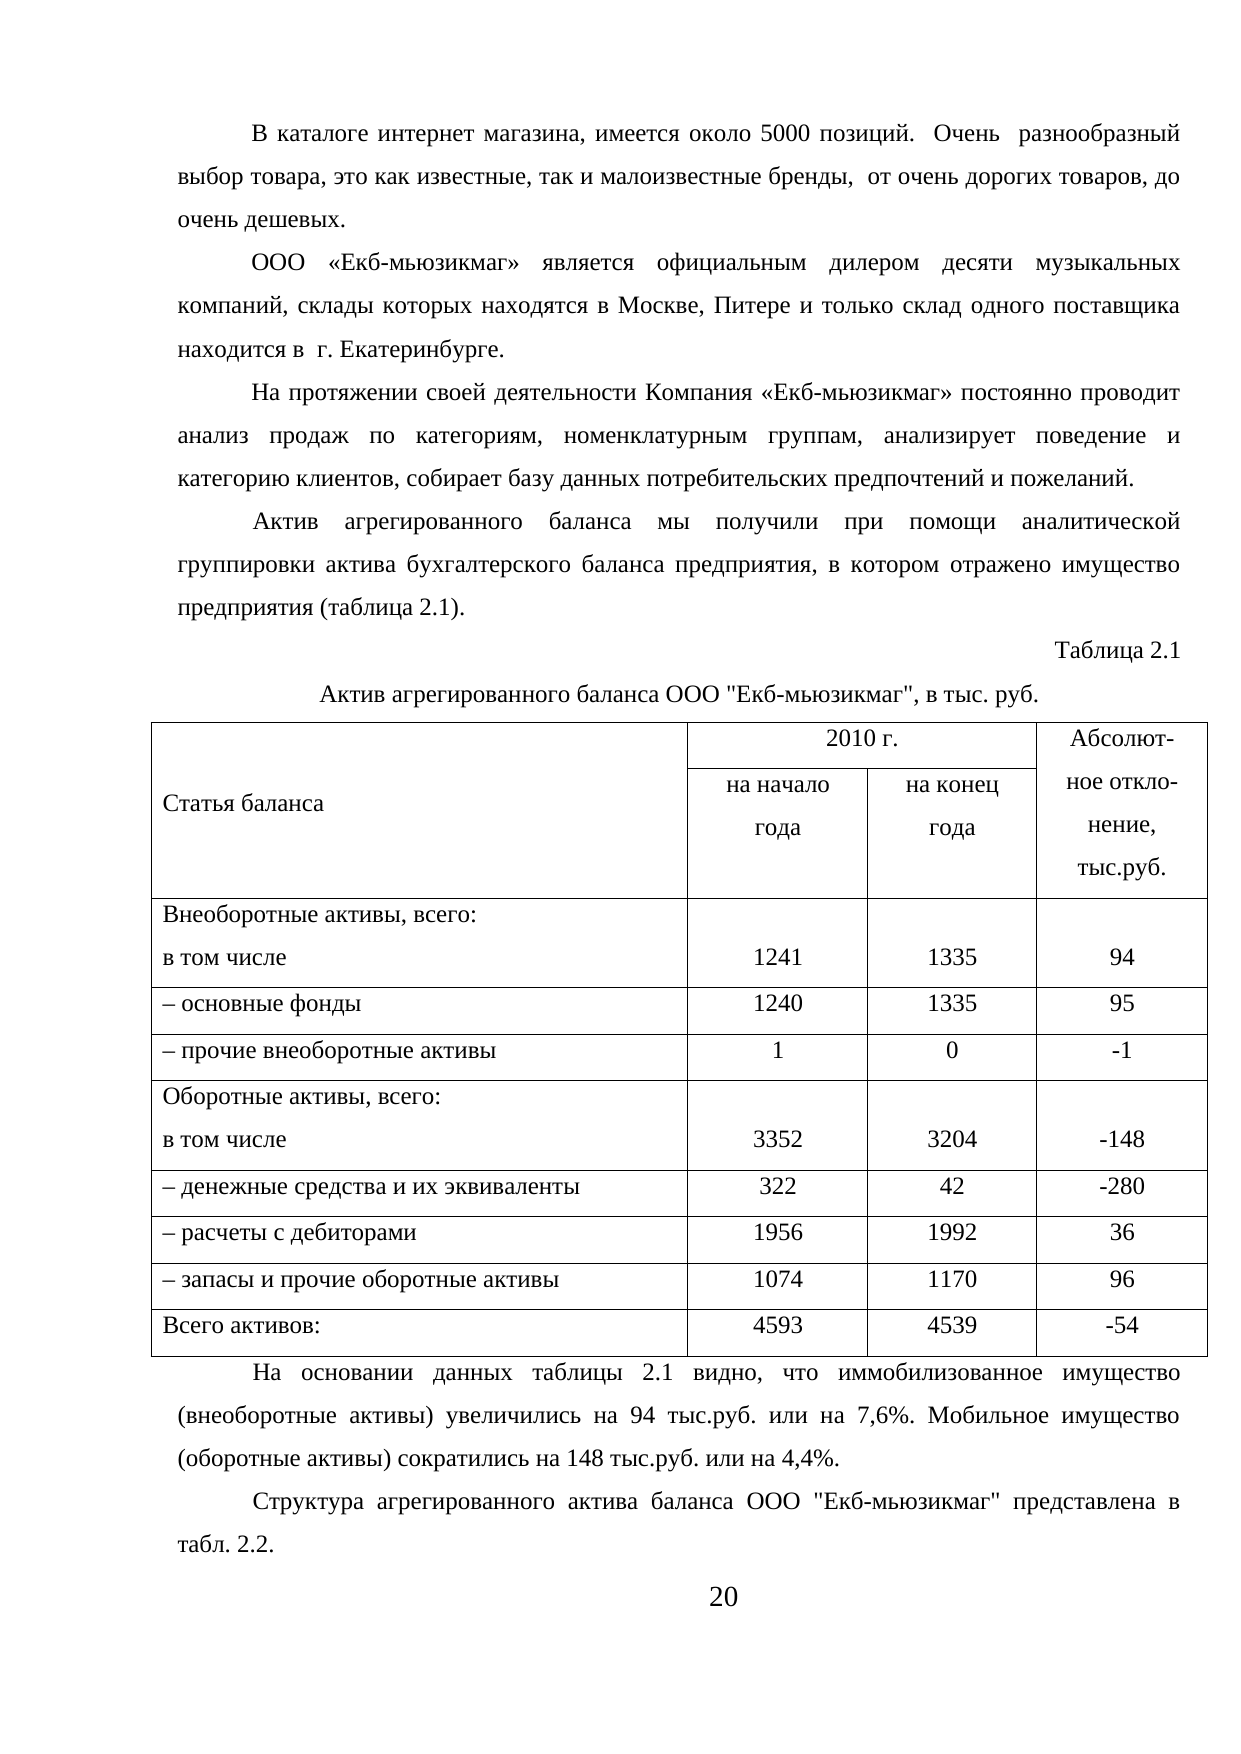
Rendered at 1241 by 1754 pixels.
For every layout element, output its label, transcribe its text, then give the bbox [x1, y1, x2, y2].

table_header Статья баланса [152, 723, 687, 898]
table_cell 1335 [868, 899, 1036, 987]
table_cell Всего активов: [152, 1310, 687, 1356]
table_cell на конец года [868, 769, 1036, 898]
table_cell Внеоборотные активы, всего: в том числе [152, 899, 687, 987]
table_cell -54 [1037, 1310, 1207, 1356]
table_cell – прочие внеоборотные активы [152, 1035, 687, 1080]
table_cell 1956 [688, 1217, 867, 1263]
table_cell -148 [1037, 1081, 1207, 1170]
table_cell 95 [1037, 988, 1207, 1034]
text Структура агрегированного актива баланса ООО "Екб-мьюзикмаг" представлена в табл. 2.2. [177, 1486, 1181, 1558]
table_cell 1240 [688, 988, 867, 1034]
table_cell 0 [868, 1035, 1036, 1080]
table_cell 1992 [868, 1217, 1036, 1263]
table_cell 36 [1037, 1217, 1207, 1263]
table_cell 322 [688, 1171, 867, 1216]
table_header 2010 г. [688, 723, 1036, 768]
text ООО «Екб-мьюзикмаг» является официальным дилером десяти музыкальных компаний, склады которых находятся в Москве, Питере и только склад одного поставщика находится в г. Екатеринбурге. [177, 247, 1181, 362]
table_cell 4539 [868, 1310, 1036, 1356]
table_cell – запасы и прочие оборотные активы [152, 1264, 687, 1309]
table_header Абсолют- ное откло- нение, тыс.руб. [1037, 723, 1207, 898]
table_cell 1074 [688, 1264, 867, 1309]
text Актив агрегированного баланса мы получили при помощи аналитической группировки актива бухгалтерского баланса предприятия, в котором отражено имущество предприятия (таблица 2.1). [177, 506, 1181, 621]
table_cell -1 [1037, 1035, 1207, 1080]
table_cell 96 [1037, 1264, 1207, 1309]
table_cell 4593 [688, 1310, 867, 1356]
table_cell 1 [688, 1035, 867, 1080]
table_cell 94 [1037, 899, 1207, 987]
table_cell – основные фонды [152, 988, 687, 1034]
text На протяжении своей деятельности Компания «Екб-мьюзикмаг» постоянно проводит анализ продаж по категориям, номенклатурным группам, анализирует поведение и категорию клиентов, собирает базу данных потребительских предпочтений и пожеланий. [177, 377, 1181, 492]
table_cell 1335 [868, 988, 1036, 1034]
table_cell -280 [1037, 1171, 1207, 1216]
text В каталоге интернет магазина, имеется около 5000 позиций. Очень разнообразный выбор товара, это как известные, так и малоизвестные бренды, от очень дорогих товаров, до очень дешевых. [177, 118, 1181, 233]
table_cell 3352 [688, 1081, 867, 1170]
table_cell на начало года [688, 769, 867, 898]
table_cell Оборотные активы, всего: в том числе [152, 1081, 687, 1170]
text Таблица 2.1 [177, 636, 1181, 664]
table_cell – расчеты с дебиторами [152, 1217, 687, 1263]
table_cell 1241 [688, 899, 867, 987]
table_cell 1170 [868, 1264, 1036, 1309]
text На основании данных таблицы 2.1 видно, что иммобилизованное имущество (внеоборотные активы) увеличились на 94 тыс.руб. или на 7,6%. Мобильное имущество (оборотные активы) сократились на 148 тыс.руб. или на 4,4%. [177, 1357, 1181, 1472]
table_cell 3204 [868, 1081, 1036, 1170]
text Актив агрегированного баланса ООО "Екб-мьюзикмаг", в тыс. руб. [177, 679, 1181, 707]
table_cell 42 [868, 1171, 1036, 1216]
table_cell – денежные средства и их эквиваленты [152, 1171, 687, 1216]
